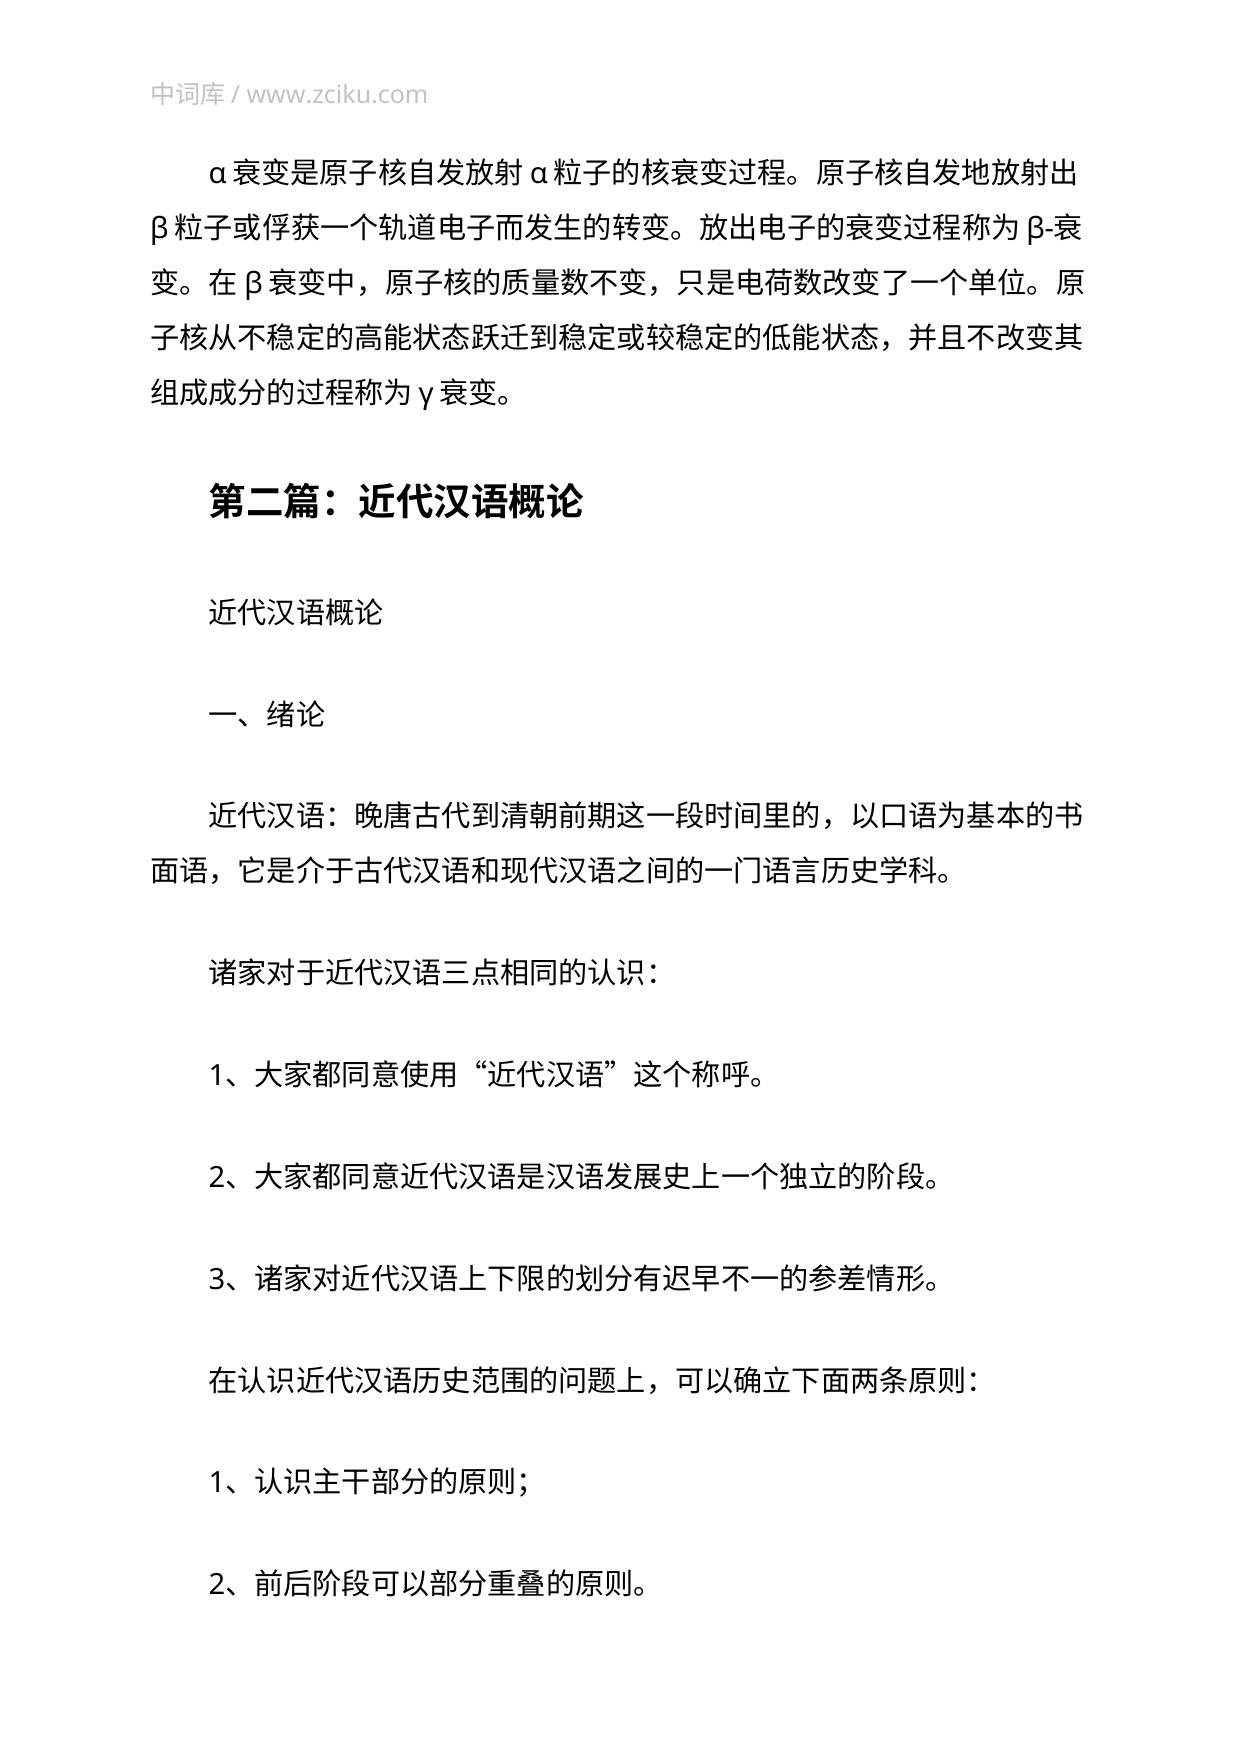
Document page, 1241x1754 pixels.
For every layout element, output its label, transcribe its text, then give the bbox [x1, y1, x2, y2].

text 2、前后阶段可以部分重叠的原则。 [150, 1561, 1090, 1603]
text 一、绪论 [150, 691, 1090, 733]
text 近代汉语概论 [150, 589, 1090, 632]
text 2、大家都同意近代汉语是汉语发展史上一个独立的阶段。 [150, 1153, 1090, 1196]
text 诸家对于近代汉语三点相同的认识： [150, 949, 1090, 992]
text 1、大家都同意使用“近代汉语”这个称呼。 [150, 1051, 1090, 1094]
text 第二篇：近代汉语概论 [150, 472, 1090, 526]
text α衰变是原子核自发放射α粒子的核衰变过程。原子核自发地放射出β粒子或俘获一个轨道电子而发生的转变。放出电子的衰变过程称为β-衰变。在 β衰变中，原子核的质量数不变，只是电荷数改变了一个单位。原子核从不稳定的高能状态跃迁到稳定或较稳定的低能状态，并且不改变其组成成分的过程称为γ衰变。 [150, 150, 1090, 412]
text 在认识近代汉语历史范围的问题上，可以确立下面两条原则： [150, 1357, 1090, 1399]
text 3、诸家对近代汉语上下限的划分有迟早不一的参差情形。 [150, 1255, 1090, 1298]
text 1、认识主干部分的原则； [150, 1459, 1090, 1501]
text 近代汉语：晚唐古代到清朝前期这一段时间里的，以口语为基本的书面语，它是介于古代汉语和现代汉语之间的一门语言历史学科。 [150, 793, 1090, 890]
